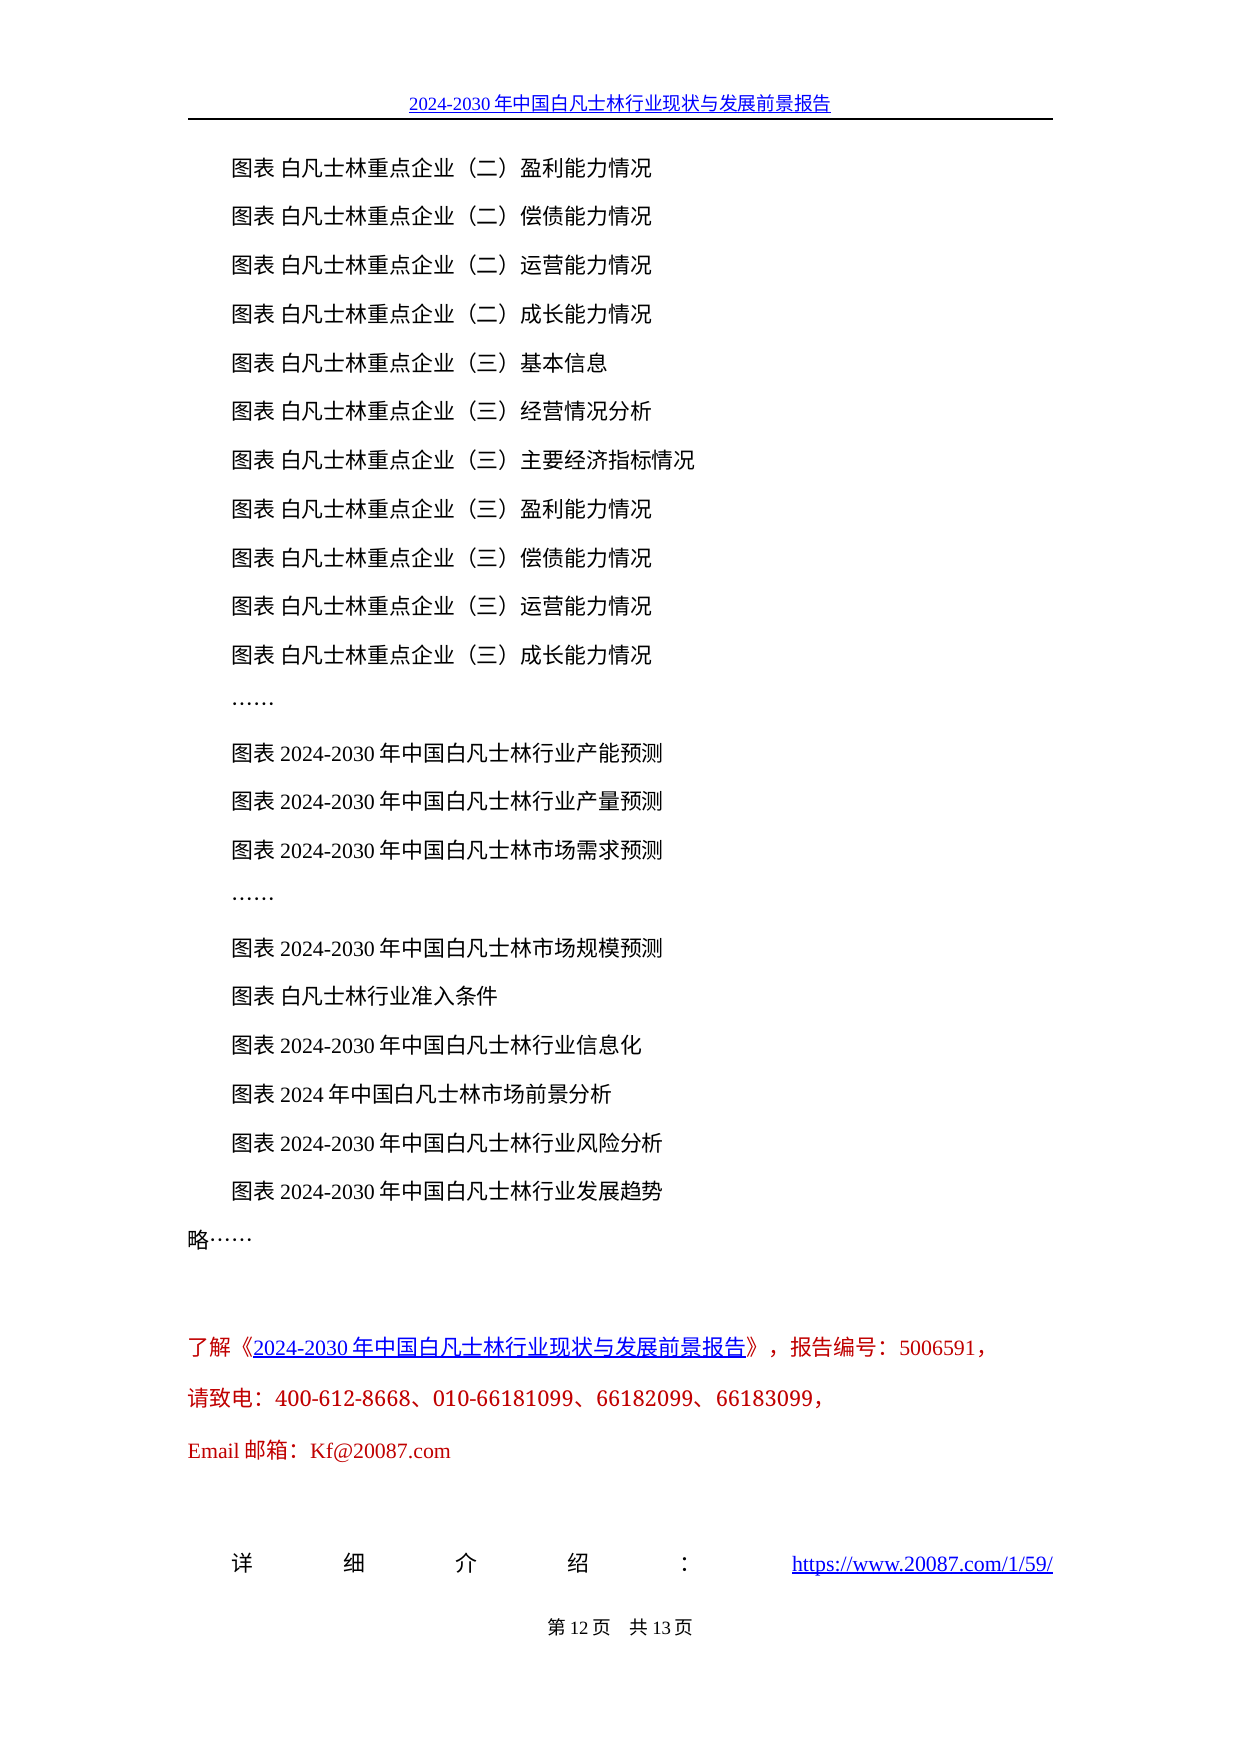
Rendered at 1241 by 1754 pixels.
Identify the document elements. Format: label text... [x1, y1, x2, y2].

text Email邮箱：Kf@20087.com [187, 1432, 1053, 1465]
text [187, 150, 1053, 1255]
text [187, 1545, 1053, 1578]
text 了解《2024-2030年中国白凡士林行业现状与发展前景报告》，报告编号：5006591， [187, 1329, 1053, 1362]
text 请致电：400-612-8668、010-66181099、66182099、66183099， [187, 1381, 1053, 1413]
